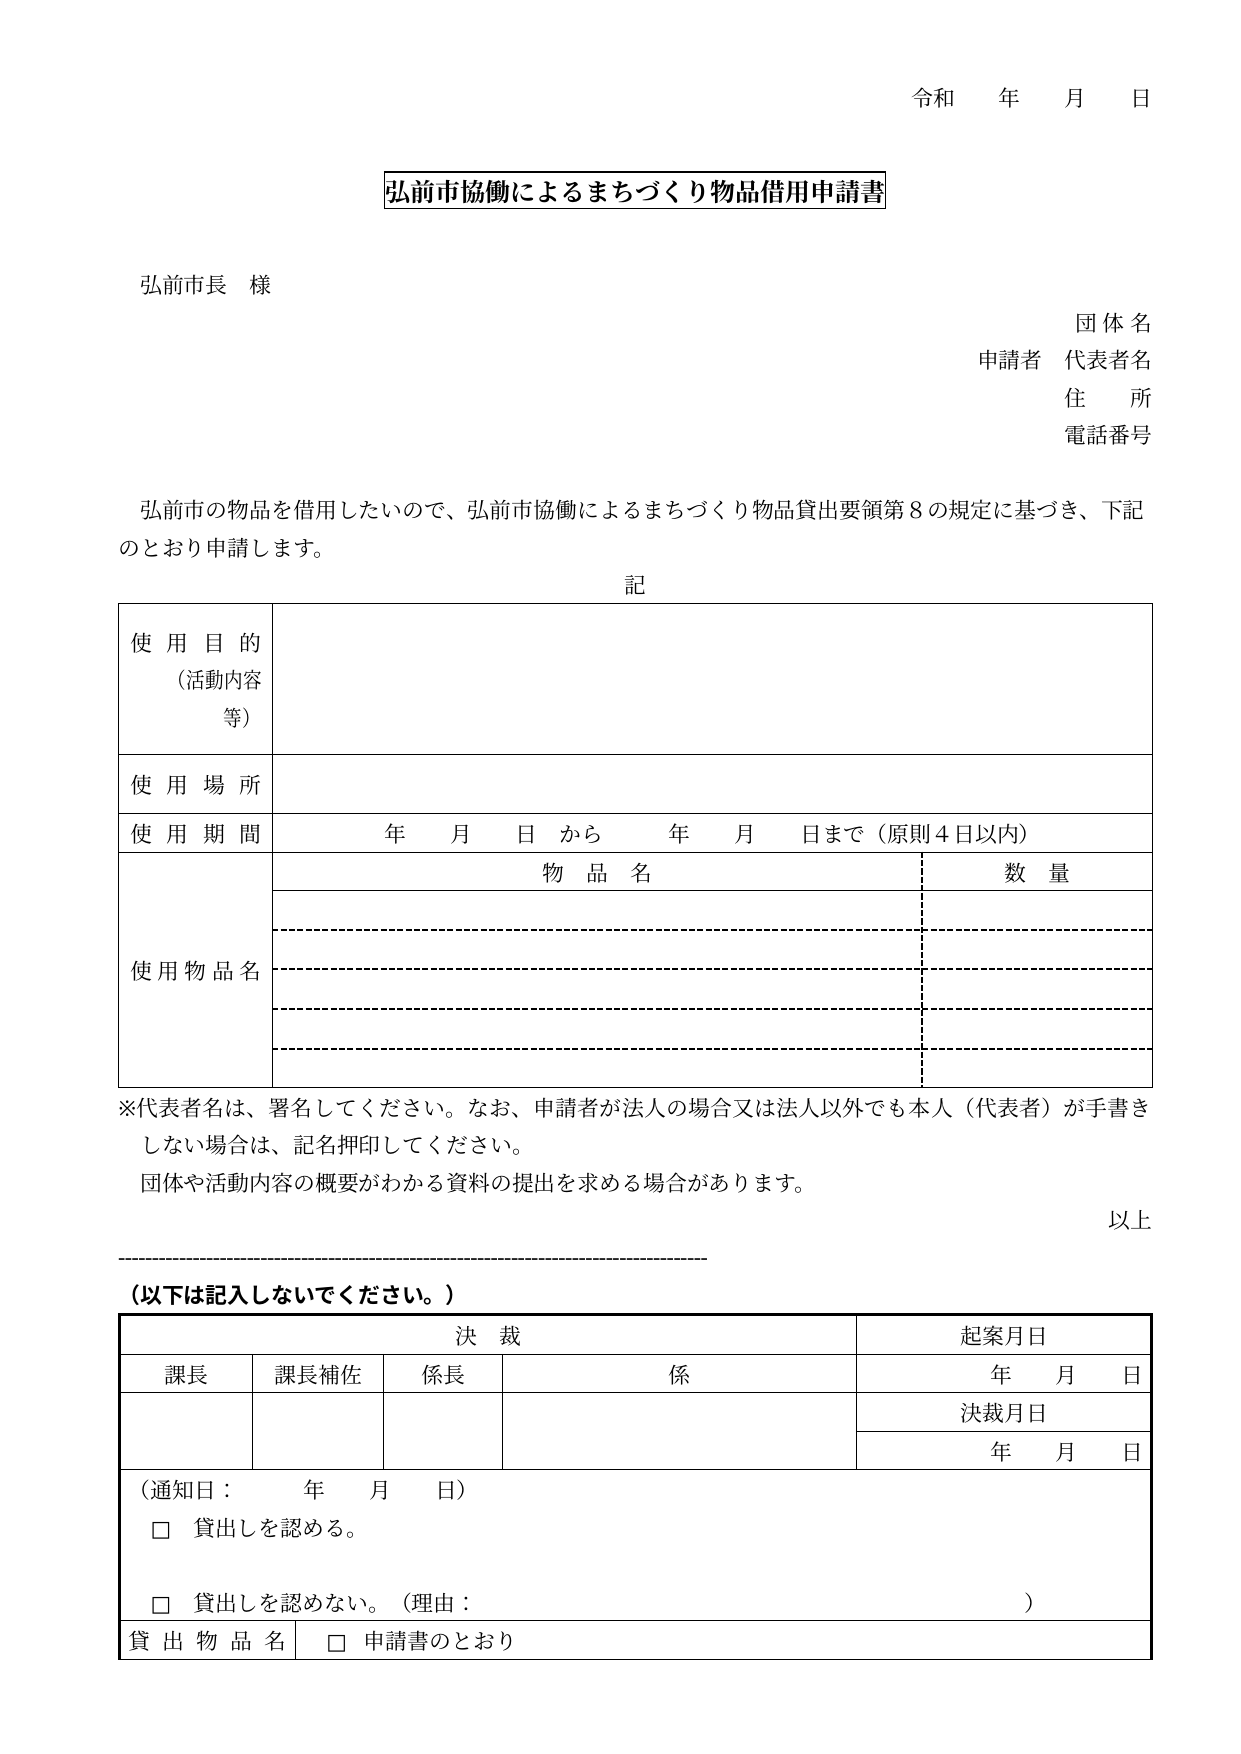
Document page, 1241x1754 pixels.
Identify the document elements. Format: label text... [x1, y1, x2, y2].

text 電話番号 [118, 416, 1152, 453]
table_cell 申請書のとおり 右記の物品のみ（ ） [296, 1621, 1150, 1659]
table_cell 課長 [121, 1355, 252, 1392]
table_cell [922, 929, 1152, 968]
table_cell [273, 929, 922, 968]
text 令和 年 月 日 [118, 78, 1152, 116]
table_cell 使用場所 [119, 755, 272, 813]
table_cell [922, 968, 1152, 1008]
text 弘前市の物品を借用したいので、弘前市協働によるまちづくり物品貸出要領第８の規定に基づき、下記のとおり申請します。 [118, 491, 1152, 566]
table_cell [253, 1393, 383, 1469]
table_cell （通知日： 年 月 日） □ 貸出しを認める。 □ 貸出しを認めない。（理由： ） [121, 1470, 1150, 1620]
table_cell 貸出物品名 [121, 1621, 295, 1659]
table_cell [121, 1393, 252, 1469]
table_cell [273, 755, 1152, 813]
table_cell [922, 1008, 1152, 1047]
text 団 体 名 [118, 303, 1152, 341]
subtitle 記 [118, 566, 1152, 603]
table_cell [273, 1048, 922, 1087]
text 住 所 [118, 378, 1152, 416]
table_cell 係長 [384, 1355, 502, 1392]
text 団体や活動内容の概要がわかる資料の提出を求める場合があります。 [118, 1163, 1152, 1201]
table_cell 物 品 名 [273, 853, 922, 890]
table_cell 使用期間 [119, 814, 272, 852]
table_cell 決裁月日 [857, 1393, 1150, 1431]
text 申請者 代表者名 [118, 341, 1152, 378]
table_cell 数 量 [922, 853, 1152, 890]
table_cell [273, 891, 922, 929]
table_cell [922, 1048, 1152, 1087]
text （以下は記入しないでください。） [118, 1276, 1152, 1313]
table_cell 使用物品名 [119, 853, 272, 1087]
text --------------------------------------------------------------------------------------- [118, 1238, 1152, 1276]
table_cell 係 [503, 1355, 856, 1392]
table_cell [503, 1393, 856, 1469]
text 以上 [118, 1201, 1152, 1238]
table_header 使用目的 （活動内容等） [119, 604, 272, 754]
table_cell [273, 968, 922, 1008]
table_cell 年 月 日 から 年 月 日まで（原則４日以内） [273, 814, 1152, 852]
table_cell [273, 1008, 922, 1047]
table_cell [384, 1393, 502, 1469]
text 弘前市長 様 [118, 266, 1152, 303]
table_cell [922, 891, 1152, 929]
table_cell 課長補佐 [253, 1355, 383, 1392]
text 弘前市協働によるまちづくり物品借用申請書 [118, 153, 1152, 228]
table_header 決 裁 [121, 1316, 856, 1354]
table_cell 年 月 日 [857, 1355, 1150, 1392]
text ※代表者名は、署名してください。なお、申請者が法人の場合又は法人以外でも本人（代表者）が手書きしない場合は、記名押印してください。 [118, 1088, 1152, 1163]
table_cell 年 月 日 [857, 1432, 1150, 1469]
table_header [273, 604, 1152, 754]
table_header 起案月日 [857, 1316, 1150, 1354]
